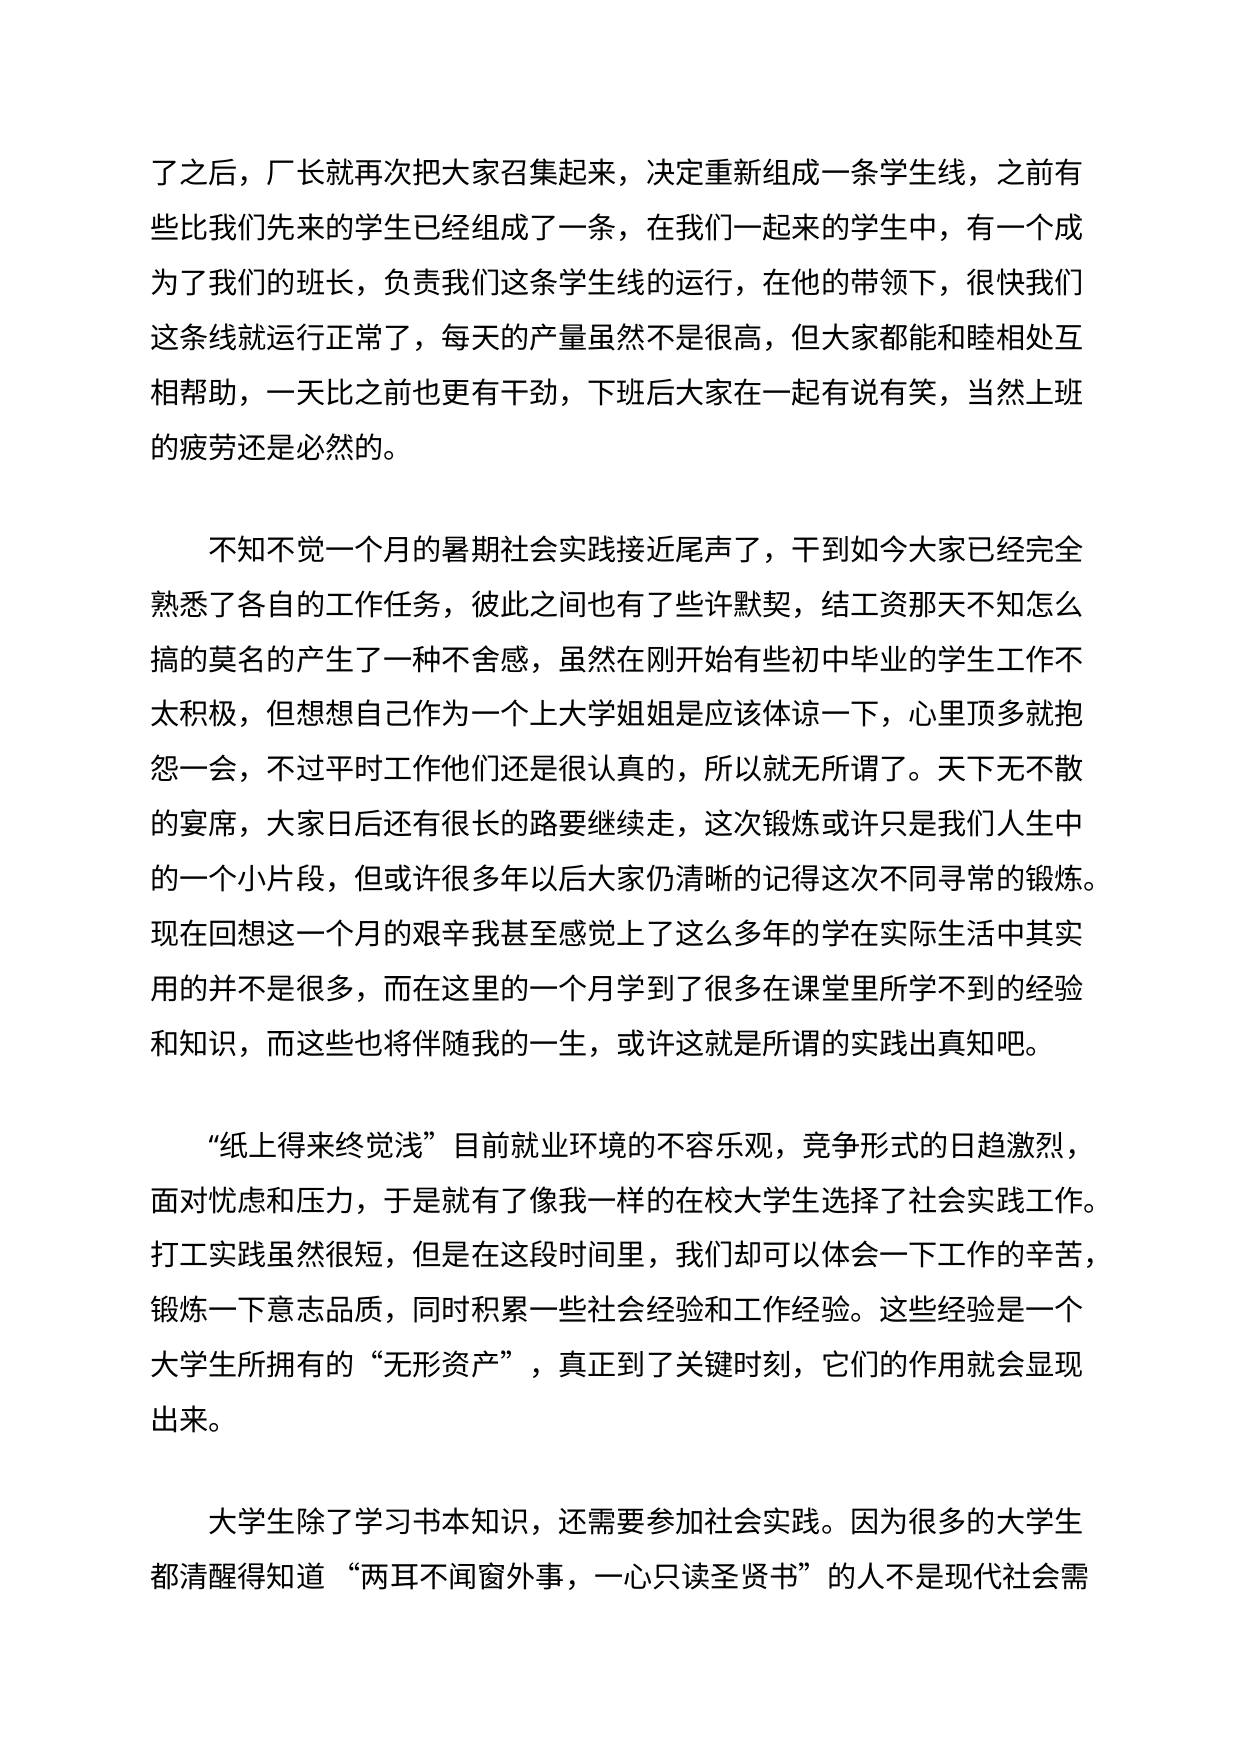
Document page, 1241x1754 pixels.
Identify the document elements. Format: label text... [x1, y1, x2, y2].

text 不知不觉一个月的暑期社会实践接近尾声了，干到如今大家已经完全熟悉了各自的工作任务，彼此之间也有了些许默契，结工资那天不知怎么搞的莫名的产生了一种不舍感，虽然在刚开始有些初中毕业的学生工作不太积极，但想想自己作为一个上大学姐姐是应该体谅一下，心里顶多就抱怨一会，不过平时工作他们还是很认真的，所以就无所谓了。天下无不散的宴席，大家日后还有很长的路要继续走，这次锻炼或许只是我们人生中的一个小片段，但或许很多年以后大家仍清晰的记得这次不同寻常的锻炼。现在回想这一个月的艰辛我甚至感觉上了这么多年的学在实际生活中其实用的并不是很多，而在这里的一个月学到了很多在课堂里所学不到的经验和知识，而这些也将伴随我的一生，或许这就是所谓的实践出真知吧。 [150, 526, 1090, 1063]
text “纸上得来终觉浅”目前就业环境的不容乐观，竞争形式的日趋激烈，面对忧虑和压力，于是就有了像我一样的在校大学生选择了社会实践工作。打工实践虽然很短，但是在这段时间里，我们却可以体会一下工作的辛苦，锻炼一下意志品质，同时积累一些社会经验和工作经验。这些经验是一个大学生所拥有的“无形资产”，真正到了关键时刻，它们的作用就会显现出来。 [150, 1122, 1090, 1439]
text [150, 150, 1090, 467]
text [150, 1498, 1090, 1596]
